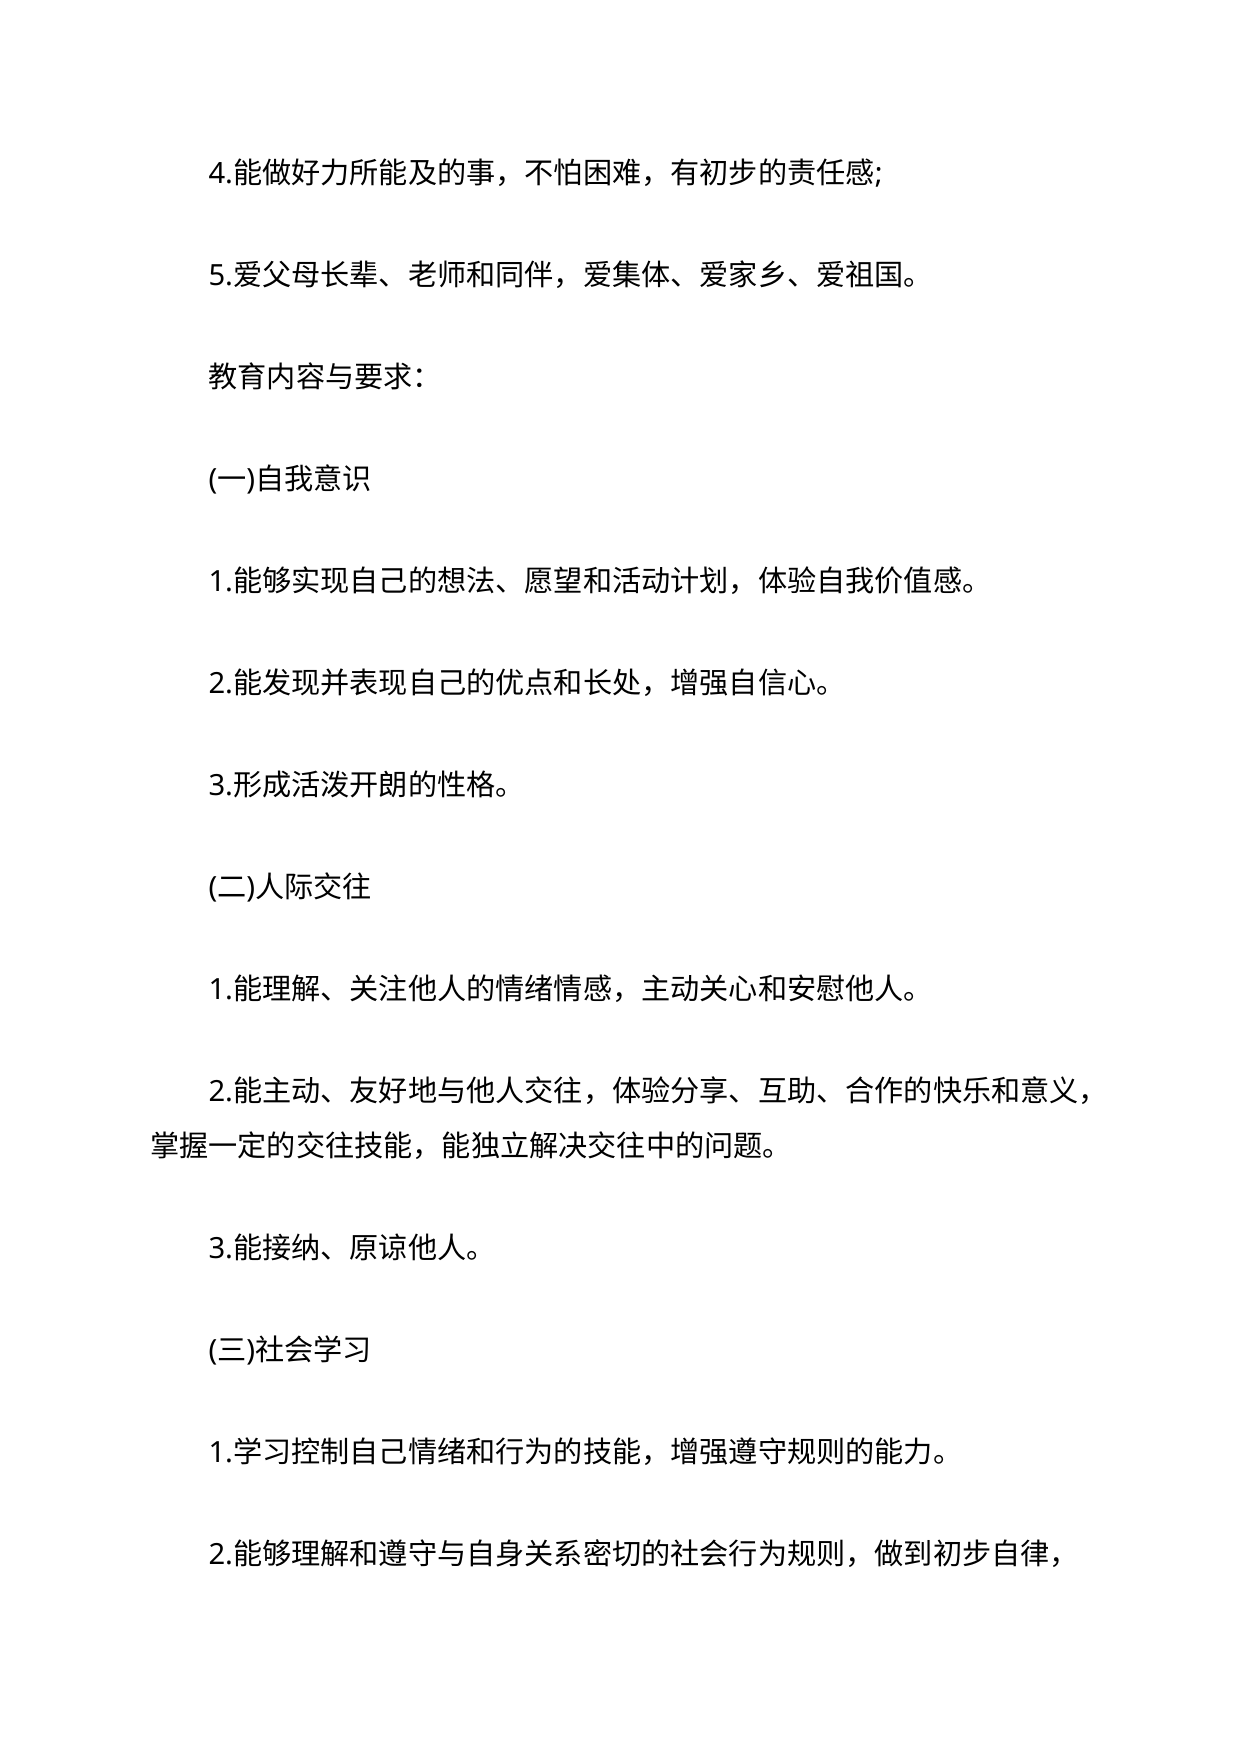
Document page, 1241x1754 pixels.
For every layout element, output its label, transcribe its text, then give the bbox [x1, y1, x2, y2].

text 3.形成活泼开朗的性格。 [150, 762, 1090, 804]
text 5.爱父母长辈、老师和同伴，爱集体、爱家乡、爱祖国。 [150, 252, 1090, 294]
text 4.能做好力所能及的事，不怕困难，有初步的责任感; [150, 150, 1090, 192]
text 教育内容与要求： [150, 354, 1090, 396]
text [150, 1530, 1090, 1573]
text (一)自我意识 [150, 456, 1090, 498]
text 1.学习控制自己情绪和行为的技能，增强遵守规则的能力。 [150, 1428, 1090, 1471]
text (二)人际交往 [150, 864, 1090, 906]
text 1.能理解、关注他人的情绪情感，主动关心和安慰他人。 [150, 966, 1090, 1008]
text 2.能发现并表现自己的优点和长处，增强自信心。 [150, 660, 1090, 702]
text 3.能接纳、原谅他人。 [150, 1224, 1090, 1267]
text (三)社会学习 [150, 1326, 1090, 1369]
text 2.能主动、友好地与他人交往，体验分享、互助、合作的快乐和意义，掌握一定的交往技能，能独立解决交往中的问题。 [150, 1068, 1090, 1165]
text 1.能够实现自己的想法、愿望和活动计划，体验自我价值感。 [150, 558, 1090, 600]
